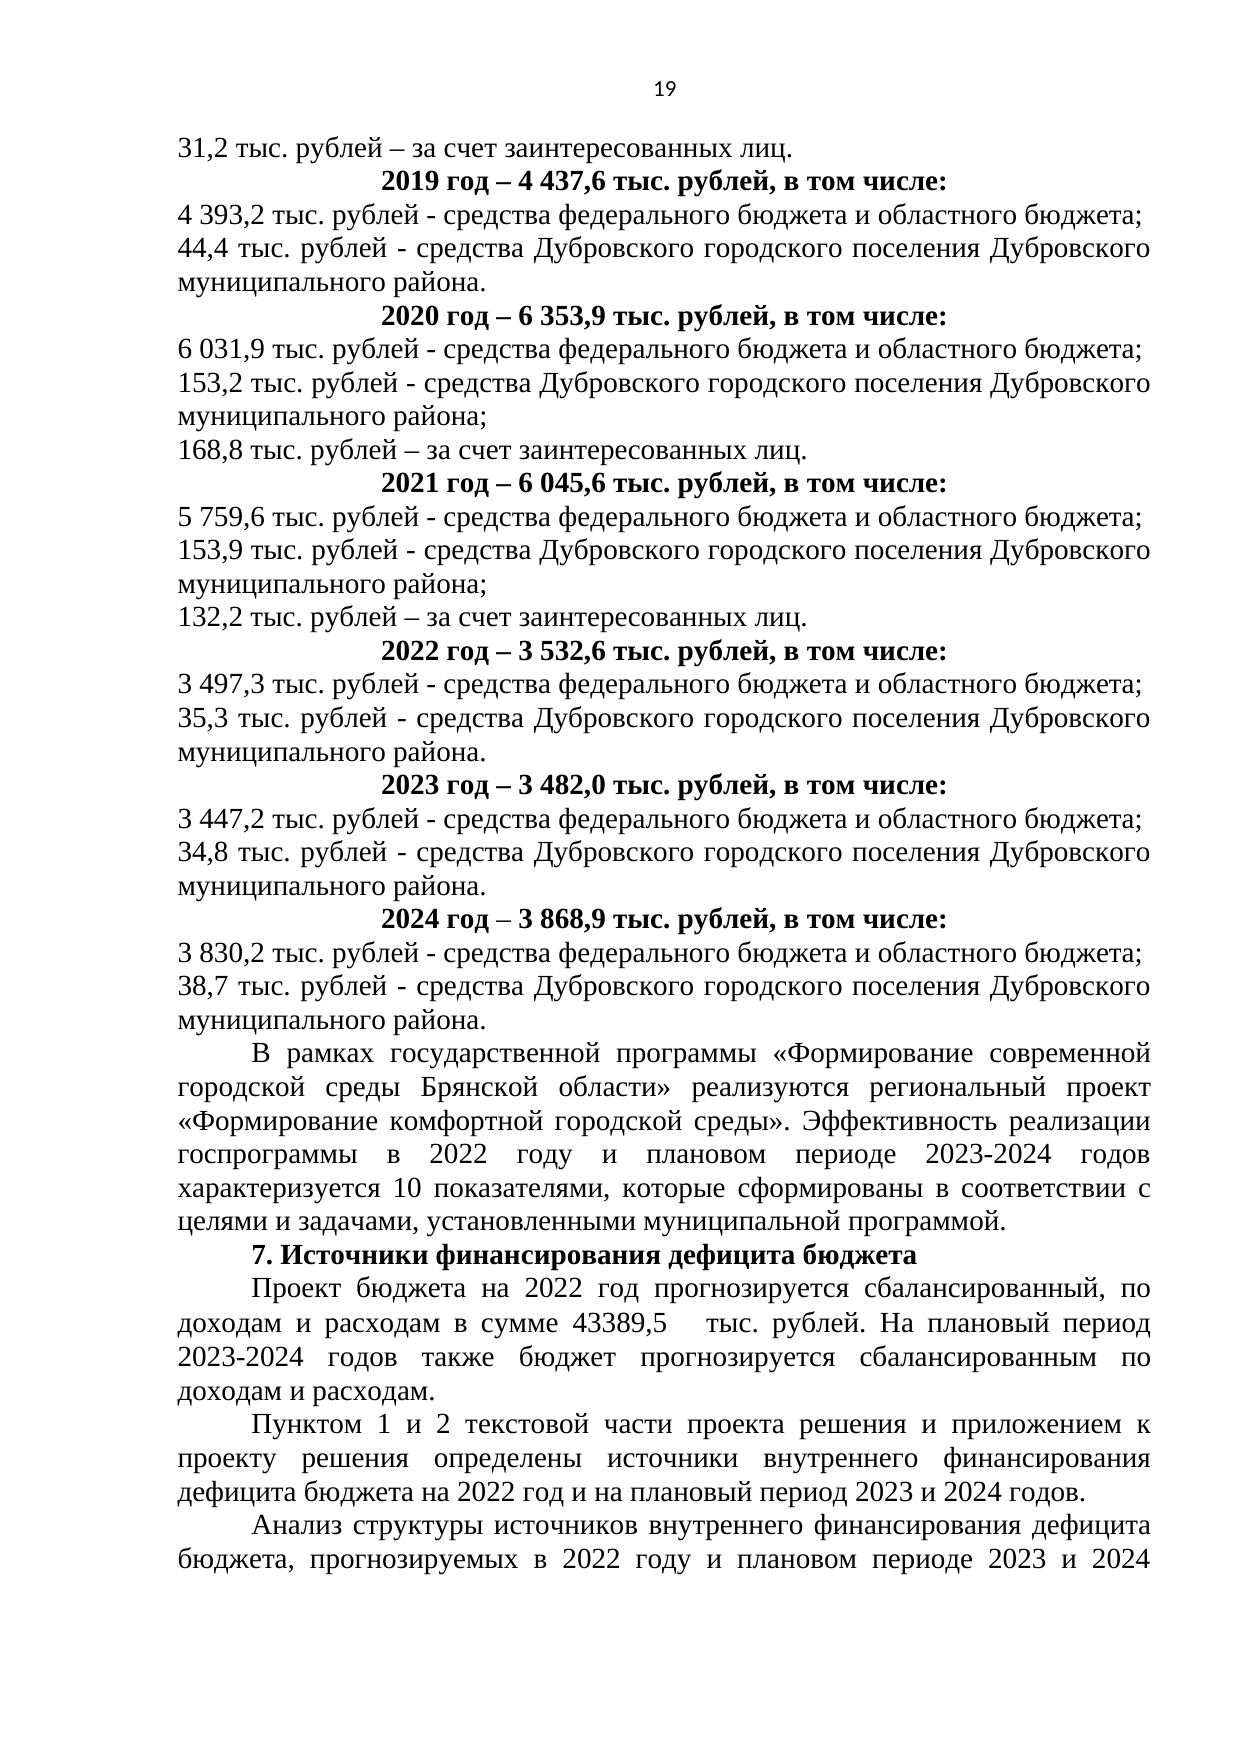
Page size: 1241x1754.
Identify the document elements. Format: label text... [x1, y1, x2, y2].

text 153,2 тыс. рублей - средства Дубровского городского поселения Дубровского муниципального района; [177, 365, 1152, 432]
text 6 031,9 тыс. рублей - средства федерального бюджета и областного бюджета; [177, 331, 1152, 365]
text 31,2 тыс. рублей – за счет заинтересованных лиц. [177, 130, 1152, 163]
text 3 497,3 тыс. рублей - средства федерального бюджета и областного бюджета; [177, 667, 1152, 700]
text 5 759,6 тыс. рублей - средства федерального бюджета и областного бюджета; [177, 499, 1152, 532]
text 35,3 тыс. рублей - средства Дубровского городского поселения Дубровского муниципального района. [177, 700, 1152, 767]
text 7. Источники финансирования дефицита бюджета [177, 1237, 1152, 1270]
text 44,4 тыс. рублей - средства Дубровского городского поселения Дубровского муниципального района. [177, 231, 1152, 298]
text В рамках государственной программы «Формирование современной городской среды Брянской области» реализуются региональный проект «Формирование комфортной городской среды». Эффективность реализации госпрограммы в 2022 году и плановом периоде 2023-2024 годов характеризуется 10 показателями, которые сформированы в соответствии с целями и задачами, установленными муниципальной программой. [177, 1036, 1152, 1237]
text 34,8 тыс. рублей - средства Дубровского городского поселения Дубровского муниципального района. [177, 834, 1152, 901]
text Проект бюджета на 2022 год прогнозируется сбалансированный, по доходам и расходам в сумме 43389,5 тыс. рублей. На плановый период 2023-2024 годов также бюджет прогнозируется сбалансированным по доходам и расходам. [177, 1270, 1152, 1407]
text 2023 год – 3 482,0 тыс. рублей, в том числе: [177, 767, 1152, 801]
text Пунктом 1 и 2 текстовой части проекта решения и приложением к проекту решения определены источники внутреннего финансирования дефицита бюджета на 2022 год и на плановый период 2023 и 2024 годов. [177, 1407, 1152, 1507]
text 3 830,2 тыс. рублей - средства федерального бюджета и областного бюджета; [177, 935, 1152, 968]
text 2020 год – 6 353,9 тыс. рублей, в том числе: [177, 298, 1152, 331]
text 38,7 тыс. рублей - средства Дубровского городского поселения Дубровского муниципального района. [177, 968, 1152, 1036]
text 2019 год – 4 437,6 тыс. рублей, в том числе: [177, 163, 1152, 197]
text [177, 1507, 1152, 1574]
text 4 393,2 тыс. рублей - средства федерального бюджета и областного бюджета; [177, 197, 1152, 231]
text 2024 год – 3 868,9 тыс. рублей, в том числе: [177, 901, 1152, 935]
text 168,8 тыс. рублей – за счет заинтересованных лиц. [177, 432, 1152, 465]
text 3 447,2 тыс. рублей - средства федерального бюджета и областного бюджета; [177, 801, 1152, 834]
text 2021 год – 6 045,6 тыс. рублей, в том числе: [177, 465, 1152, 499]
text 2022 год – 3 532,6 тыс. рублей, в том числе: [177, 633, 1152, 667]
text 132,2 тыс. рублей – за счет заинтересованных лиц. [177, 599, 1152, 633]
text 153,9 тыс. рублей - средства Дубровского городского поселения Дубровского муниципального района; [177, 532, 1152, 599]
